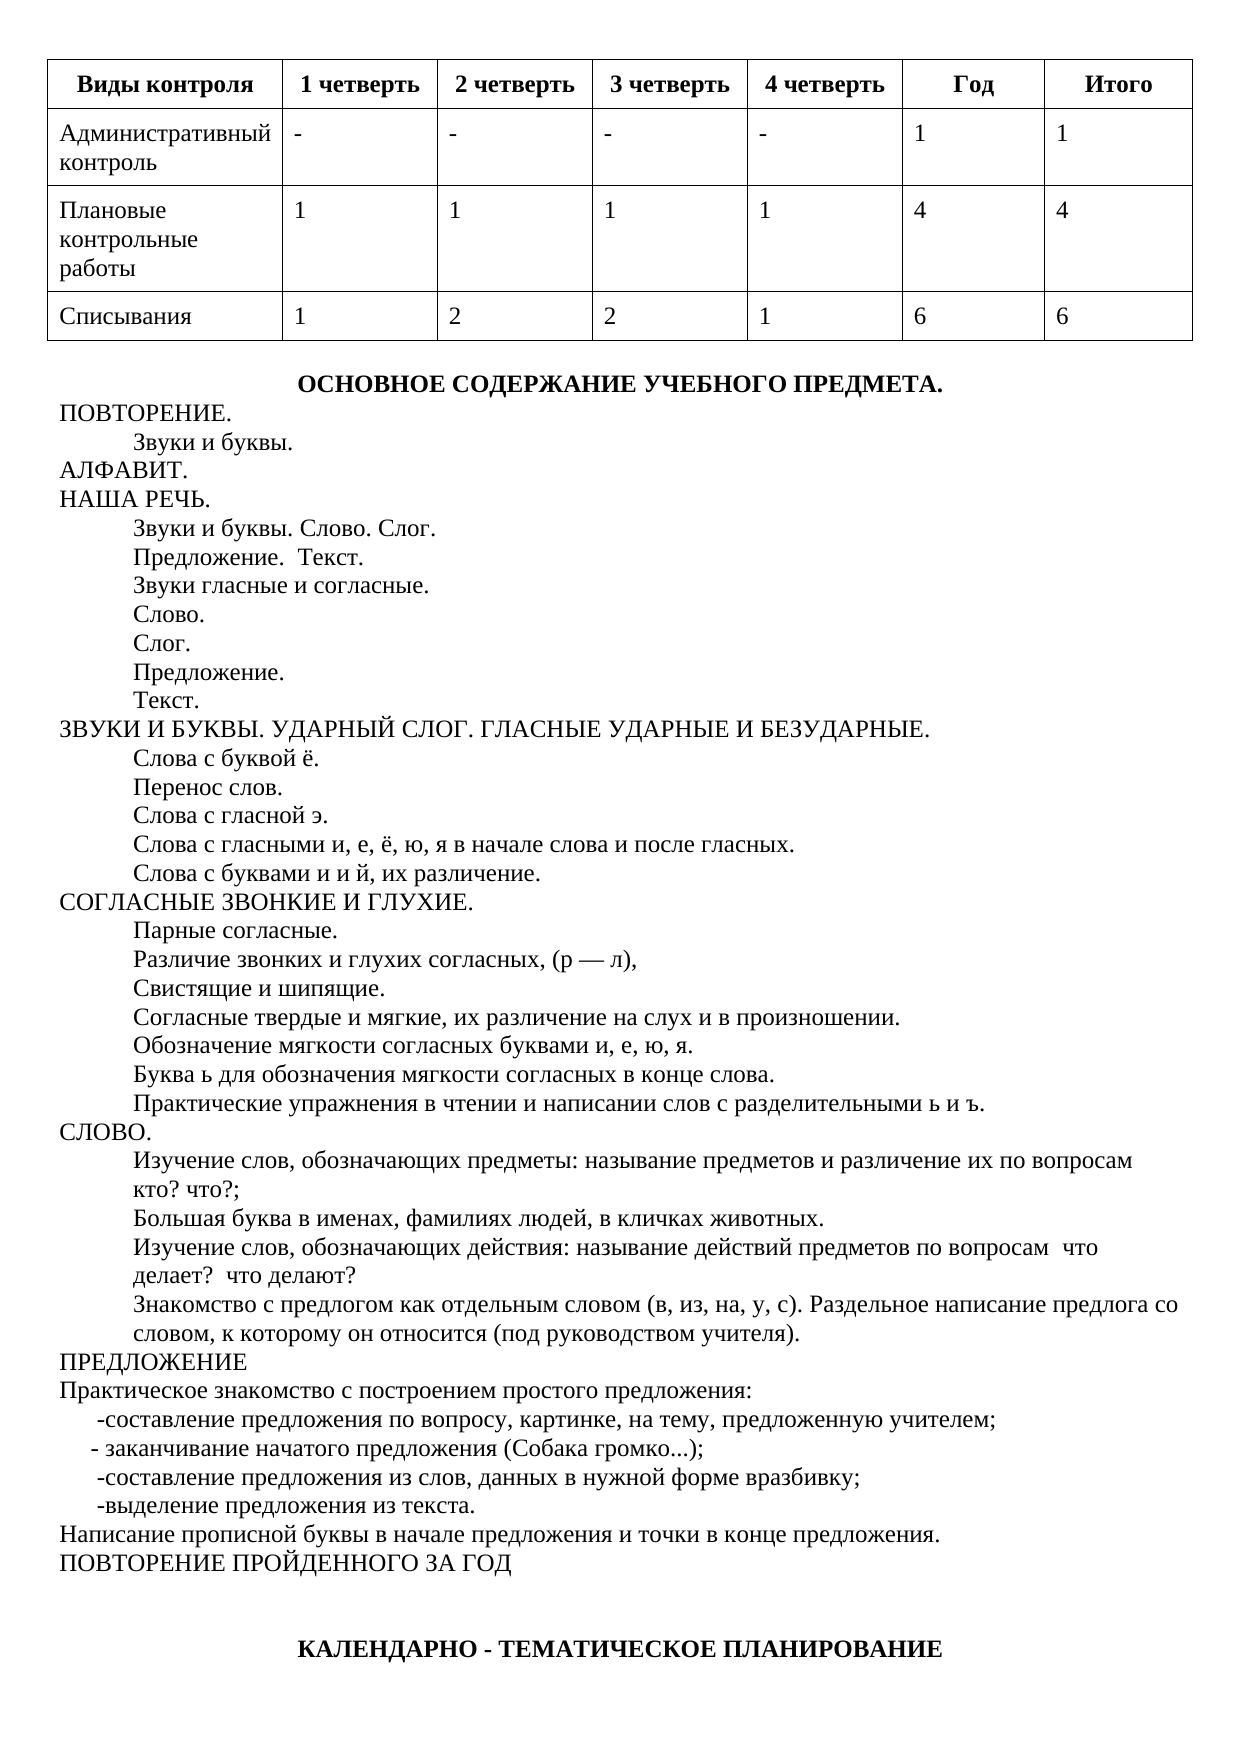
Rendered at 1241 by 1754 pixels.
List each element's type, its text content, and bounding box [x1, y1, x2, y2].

table_cell - [748, 109, 902, 185]
table_cell 1 [903, 109, 1044, 185]
text Практическое знакомство с построением простого предложения: [59, 1376, 1181, 1404]
table_header Виды контроля [48, 60, 282, 108]
text Изучение слов, обозначающих действия: называние действий предметов по вопросам что делает? что делают? [133, 1232, 1181, 1289]
text Буква ь для обозначения мягкости согласных в конце слова. [133, 1059, 1181, 1088]
table_cell - [438, 109, 592, 185]
table_cell 1 [593, 186, 747, 291]
table_header 2 четверть [438, 60, 592, 108]
text Предложение. [59, 657, 1181, 686]
text Обозначение мягкости согласных буквами и, е, ю, я. [133, 1031, 1181, 1059]
text -составление предложения из слов, данных в нужной форме вразбивку; [59, 1462, 1181, 1491]
text Звуки гласные и согласные. [59, 571, 1181, 599]
text Перенос слов. [133, 772, 1181, 801]
table_cell Списывания [48, 292, 282, 339]
table_cell 4 [903, 186, 1044, 291]
text ЗВУКИ И БУКВЫ. УДАРНЫЙ СЛОГ. ГЛАСНЫЕ УДАРНЫЕ И БЕЗУДАРНЫЕ. [59, 714, 1181, 743]
table_header 3 четверть [593, 60, 747, 108]
text Написание прописной буквы в начале предложения и точки в конце предложения. [59, 1519, 1181, 1548]
table_cell 6 [1045, 292, 1192, 339]
table_cell 4 [1045, 186, 1192, 291]
text Слова с гласной э. [133, 801, 1181, 829]
text Свистящие и шипящие. [133, 973, 1181, 1002]
text - заканчивание начатого предложения (Собака громко...); [59, 1433, 1181, 1462]
table_cell 1 [748, 186, 902, 291]
text ПОВТОРЕНИЕ ПРОЙДЕННОГО ЗА ГОД [59, 1548, 1181, 1577]
table_cell 1 [283, 292, 437, 339]
table_cell 1 [438, 186, 592, 291]
table_cell Плановые контрольные работы [48, 186, 282, 291]
text АЛФАВИТ. [59, 456, 1181, 484]
text ОСНОВНОЕ СОДЕРЖАНИЕ УЧЕБНОГО ПРЕДМЕТА. [59, 369, 1181, 398]
text СЛОВО. [59, 1117, 1181, 1146]
text Согласные твердые и мягкие, их различение на слух и в произношении. [133, 1002, 1181, 1031]
text НАША РЕЧЬ. [59, 484, 1181, 513]
table_cell 1 [1045, 109, 1192, 185]
text Слова с буквой ё. [133, 743, 1181, 772]
text ПРЕДЛОЖЕНИЕ [59, 1347, 1181, 1376]
table_cell Административный контроль [48, 109, 282, 185]
table_cell 2 [593, 292, 747, 339]
text Текст. [59, 686, 1181, 714]
text Слова с гласными и, е, ё, ю, я в начале слова и после гласных. [133, 829, 1181, 858]
table_header 1 четверть [283, 60, 437, 108]
text Знакомство с предлогом как отдельным словом (в, из, на, у, с). Раздельное написание предлога со словом, к которому он относится (под руководством учителя). [133, 1289, 1181, 1347]
text Слова с буквами и и й, их различение. [133, 858, 1181, 887]
text Различие звонких и глухих согласных, (р — л), [133, 944, 1181, 973]
text Практические упражнения в чтении и написании слов с разделительными ь и ъ. [133, 1088, 1181, 1117]
text Слог. [59, 628, 1181, 657]
table_header Год [903, 60, 1044, 108]
table_cell 6 [903, 292, 1044, 339]
text КАЛЕНДАРНО - ТЕМАТИЧЕСКОЕ ПЛАНИРОВАНИЕ [59, 1634, 1181, 1663]
table_cell - [283, 109, 437, 185]
text ПОВТОРЕНИЕ. [59, 398, 1181, 427]
table_cell 1 [283, 186, 437, 291]
table_cell 1 [748, 292, 902, 339]
table_cell - [593, 109, 747, 185]
text Предложение. Текст. [59, 542, 1181, 571]
table_header Итого [1045, 60, 1192, 108]
table_header 4 четверть [748, 60, 902, 108]
text Большая буква в именах, фамилиях людей, в кличках животных. [133, 1203, 1181, 1232]
text -выделение предложения из текста. [59, 1491, 1181, 1519]
table_cell 2 [438, 292, 592, 339]
text СОГЛАСНЫЕ ЗВОНКИЕ И ГЛУХИЕ. [59, 887, 1181, 916]
text Изучение слов, обозначающих предметы: называние предметов и различение их по вопросам кто? что?; [133, 1146, 1181, 1203]
text Звуки и буквы. [59, 427, 1181, 456]
text Парные согласные. [133, 916, 1181, 944]
text Звуки и буквы. Слово. Слог. [59, 513, 1181, 542]
text Слово. [59, 599, 1181, 628]
text -составление предложения по вопросу, картинке, на тему, предложенную учителем; [59, 1404, 1181, 1433]
